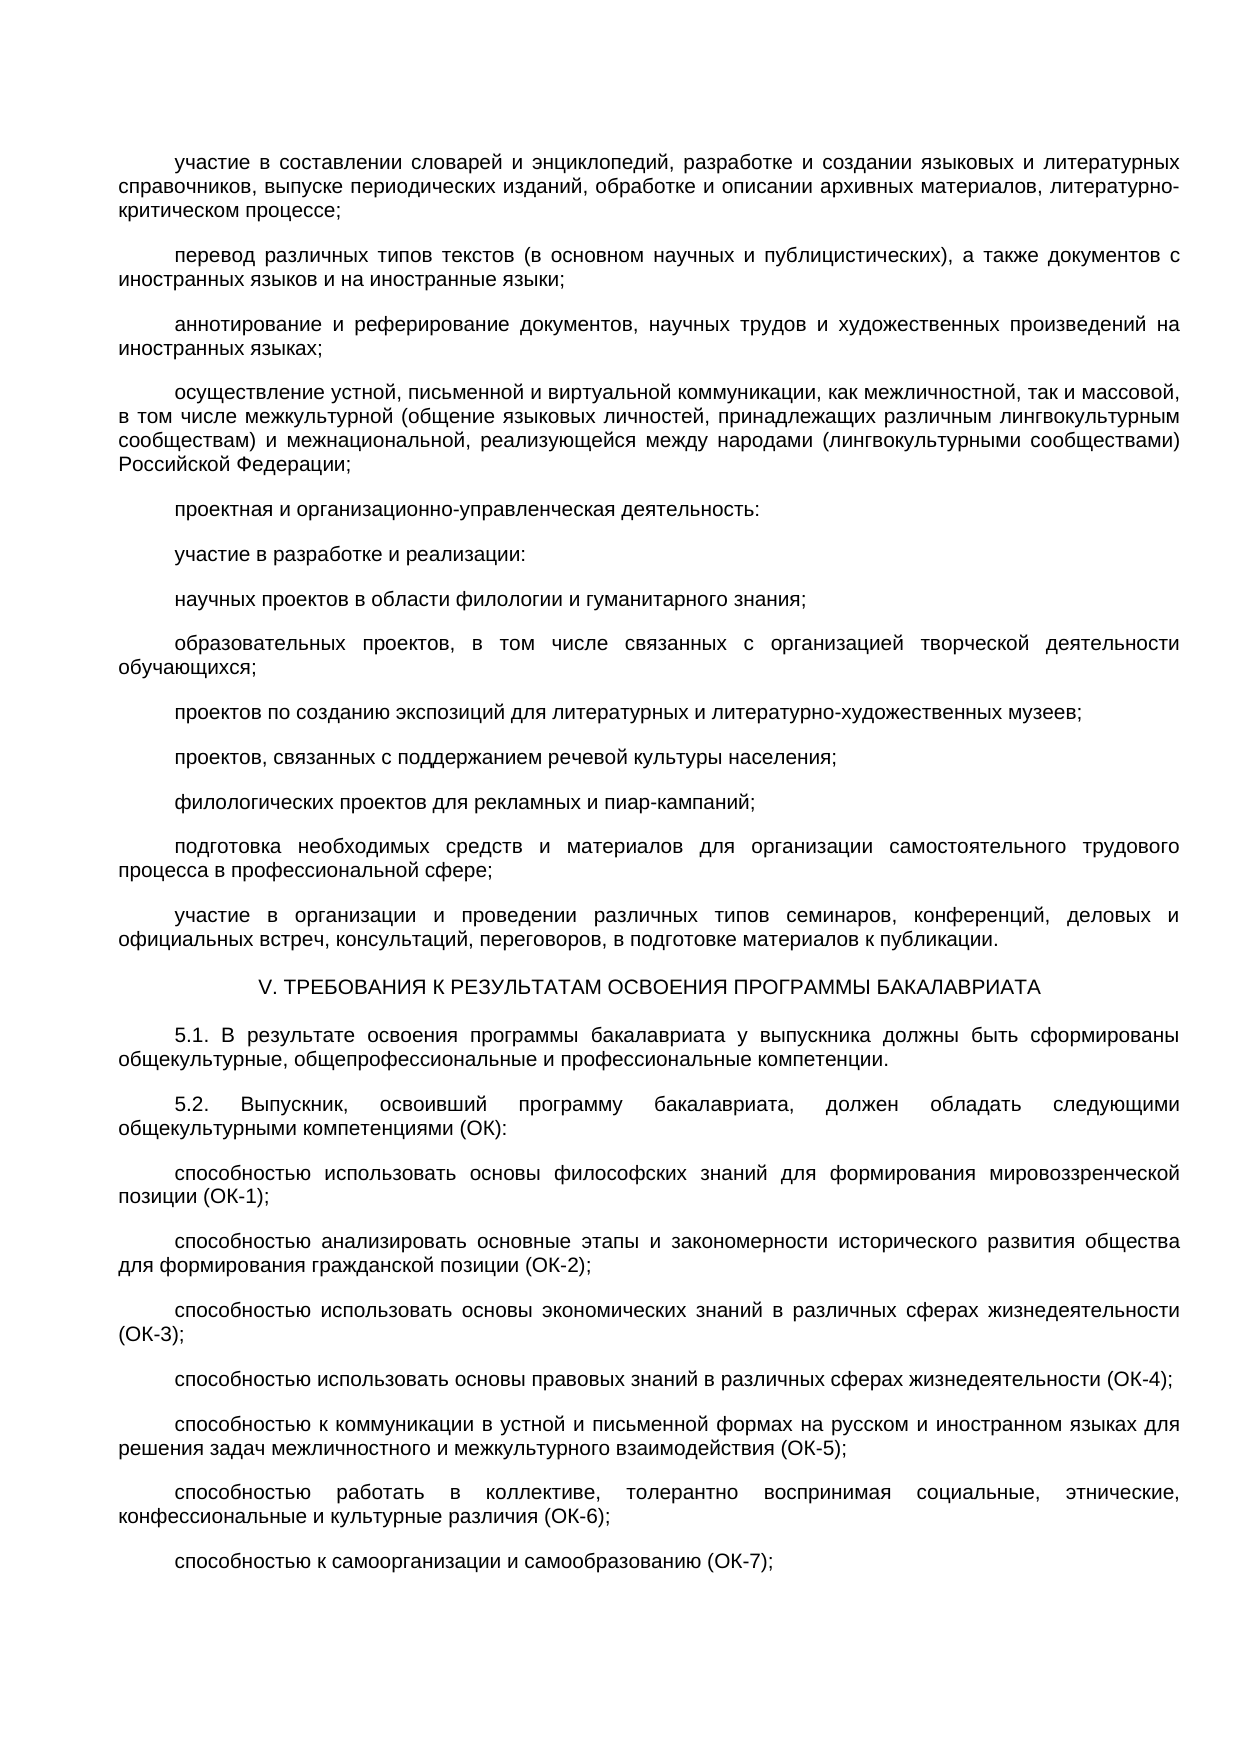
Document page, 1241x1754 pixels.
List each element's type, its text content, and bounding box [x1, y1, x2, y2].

text проектов по созданию экспозиций для литературных и литературно-художественных музеев; [118, 700, 1181, 724]
text осуществление устной, письменной и виртуальной коммуникации, как межличностной, так и массовой, в том числе межкультурной (общение языковых личностей, принадлежащих различным лингвокультурным сообществам) и межнациональной, реализующейся между народами (лингвокультурными сообществами) Российской Федерации; [118, 380, 1181, 476]
text участие в разработке и реализации: [118, 542, 1181, 566]
text 5.1. В результате освоения программы бакалавриата у выпускника должны быть сформированы общекультурные, общепрофессиональные и профессиональные компетенции. [118, 1023, 1181, 1071]
text перевод различных типов текстов (в основном научных и публицистических), а также документов с иностранных языков и на иностранные языки; [118, 243, 1181, 291]
text способностью к коммуникации в устной и письменной формах на русском и иностранном языках для решения задач межличностного и межкультурного взаимодействия (ОК-5); [118, 1411, 1181, 1459]
text способностью использовать основы экономических знаний в различных сферах жизнедеятельности (ОК-3); [118, 1298, 1181, 1346]
text 5.2. Выпускник, освоивший программу бакалавриата, должен обладать следующими общекультурными компетенциями (ОК): [118, 1092, 1181, 1139]
text проектов, связанных с поддержанием речевой культуры населения; [118, 745, 1181, 769]
text проектная и организационно-управленческая деятельность: [118, 497, 1181, 521]
text способностью анализировать основные этапы и закономерности исторического развития общества для формирования гражданской позиции (ОК-2); [118, 1229, 1181, 1277]
text способностью использовать основы философских знаний для формирования мировоззренческой позиции (ОК-1); [118, 1160, 1181, 1208]
text участие в организации и проведении различных типов семинаров, конференций, деловых и официальных встреч, консультаций, переговоров, в подготовке материалов к публикации. [118, 903, 1181, 951]
text филологических проектов для рекламных и пиар-кампаний; [118, 789, 1181, 813]
text способностью использовать основы правовых знаний в различных сферах жизнедеятельности (ОК-4); [118, 1367, 1181, 1391]
text V. ТРЕБОВАНИЯ К РЕЗУЛЬТАТАМ ОСВОЕНИЯ ПРОГРАММЫ БАКАЛАВРИАТА [118, 975, 1181, 999]
text образовательных проектов, в том числе связанных с организацией творческой деятельности обучающихся; [118, 631, 1181, 679]
text способностью работать в коллективе, толерантно воспринимая социальные, этнические, конфессиональные и культурные различия (ОК-6); [118, 1480, 1181, 1528]
text аннотирование и реферирование документов, научных трудов и художественных произведений на иностранных языках; [118, 311, 1181, 359]
text подготовка необходимых средств и материалов для организации самостоятельного трудового процесса в профессиональной сфере; [118, 834, 1181, 882]
text способностью к самоорганизации и самообразованию (ОК-7); [118, 1549, 1181, 1573]
text научных проектов в области филологии и гуманитарного знания; [118, 586, 1181, 610]
text участие в составлении словарей и энциклопедий, разработке и создании языковых и литературных справочников, выпуске периодических изданий, обработке и описании архивных материалов, литературно-критическом процессе; [118, 150, 1181, 222]
